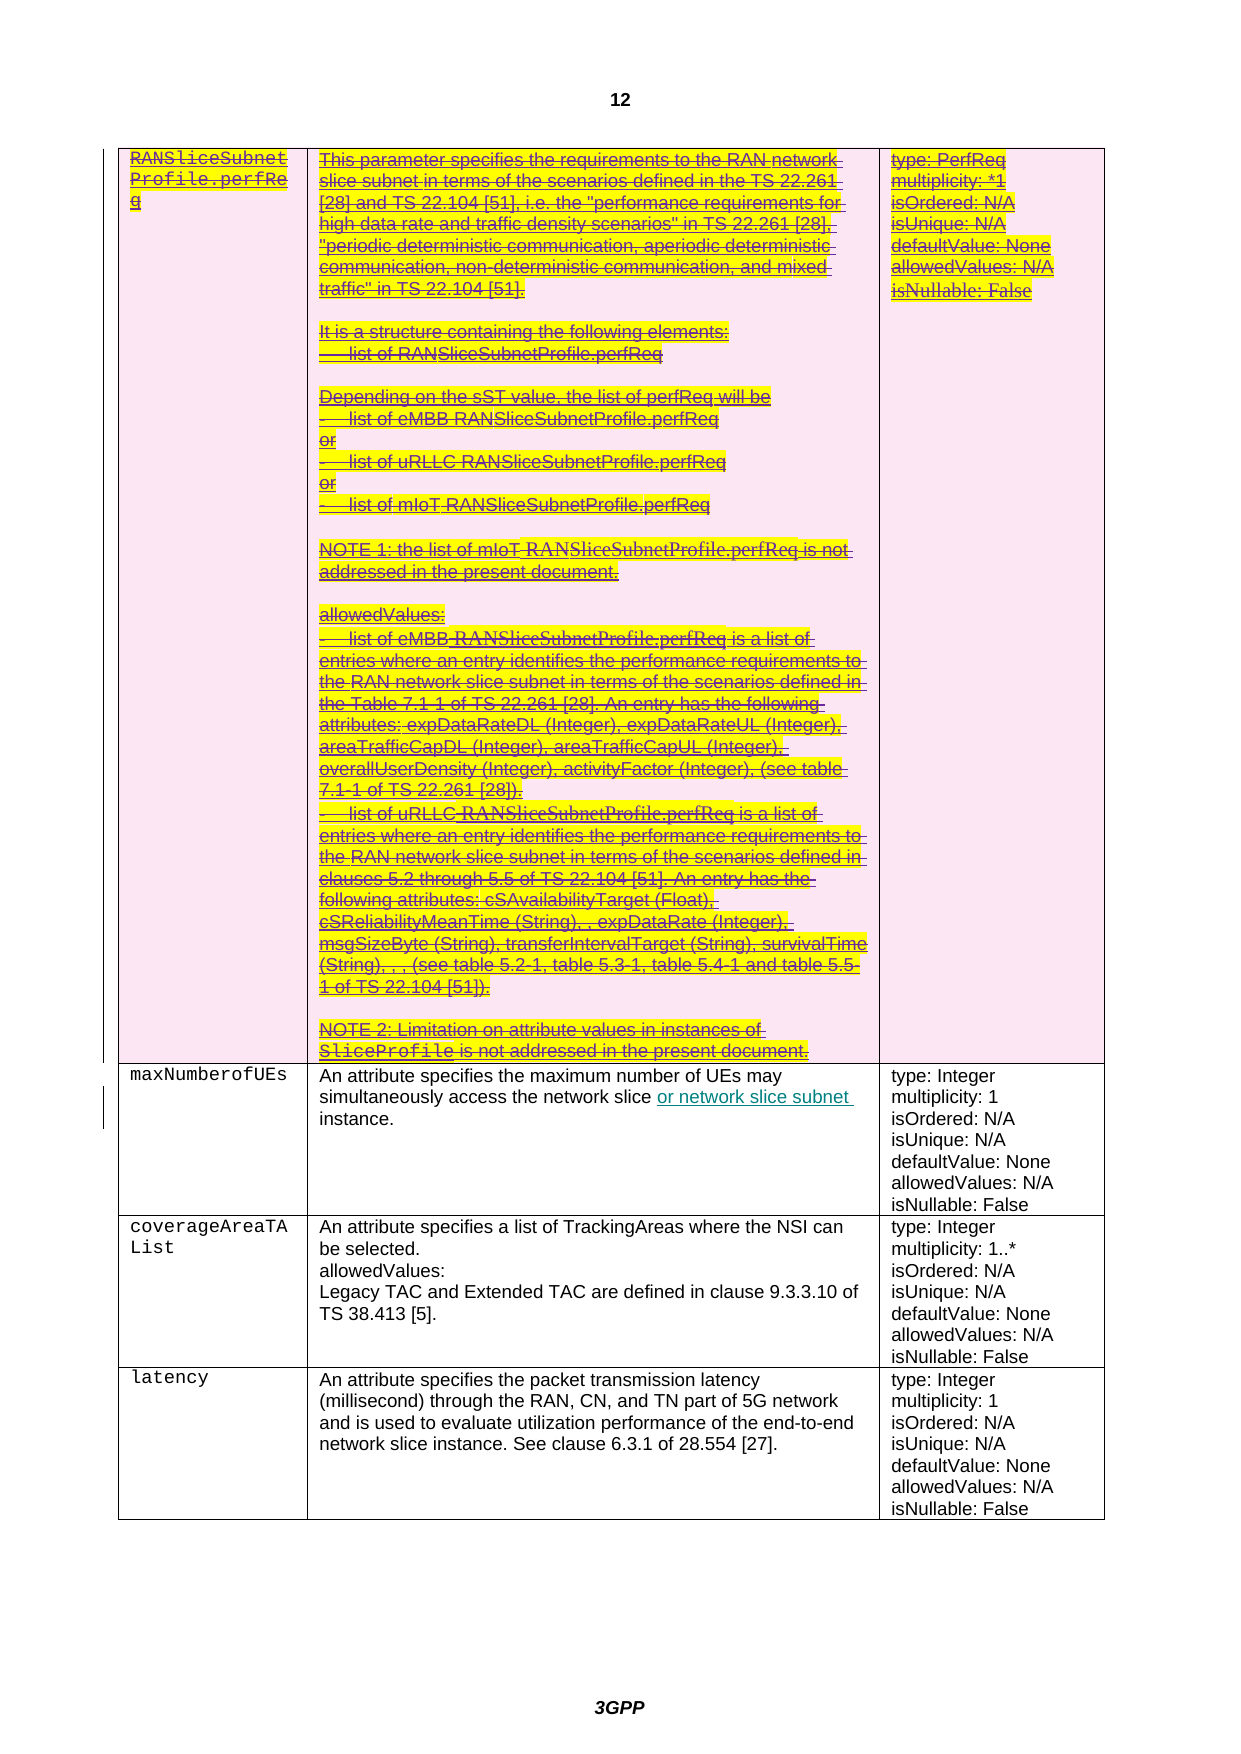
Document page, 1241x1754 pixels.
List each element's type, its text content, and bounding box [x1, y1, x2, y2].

table_cell type: Integer multiplicity: 1..* isOrdered: N/A isUnique: N/A defaultValue: None allowedValues: N/A isNullable: False [880, 1216, 1104, 1367]
table_cell An attribute specifies a list of TrackingAreas where the NSI can be selected. allowedValues: Legacy TAC and Extended TAC are defined in clause 9.3.3.10 of TS 38.413 [5]. [308, 1216, 879, 1367]
table_cell maxNumberofUEs [119, 1064, 307, 1215]
table_cell type: Integer multiplicity: 1 isOrdered: N/A isUnique: N/A defaultValue: None allowedValues: N/A isNullable: False [880, 1368, 1104, 1519]
table_cell An attribute specifies the packet transmission latency (millisecond) through the RAN, CN, and TN part of 5G network and is used to evaluate utilization performance of the end-to-end network slice instance. See clause 6.3.1 of 28.554 [27]. [308, 1368, 879, 1519]
table_cell coverageAreaTAList [119, 1216, 307, 1367]
table_cell type: Integer multiplicity: 1 isOrdered: N/A isUnique: N/A defaultValue: None allowedValues: N/A isNullable: False [880, 1064, 1104, 1215]
table_cell latency [119, 1368, 307, 1519]
table_cell An attribute specifies the maximum number of UEs may simultaneously access the network slice instance. [308, 1064, 879, 1215]
